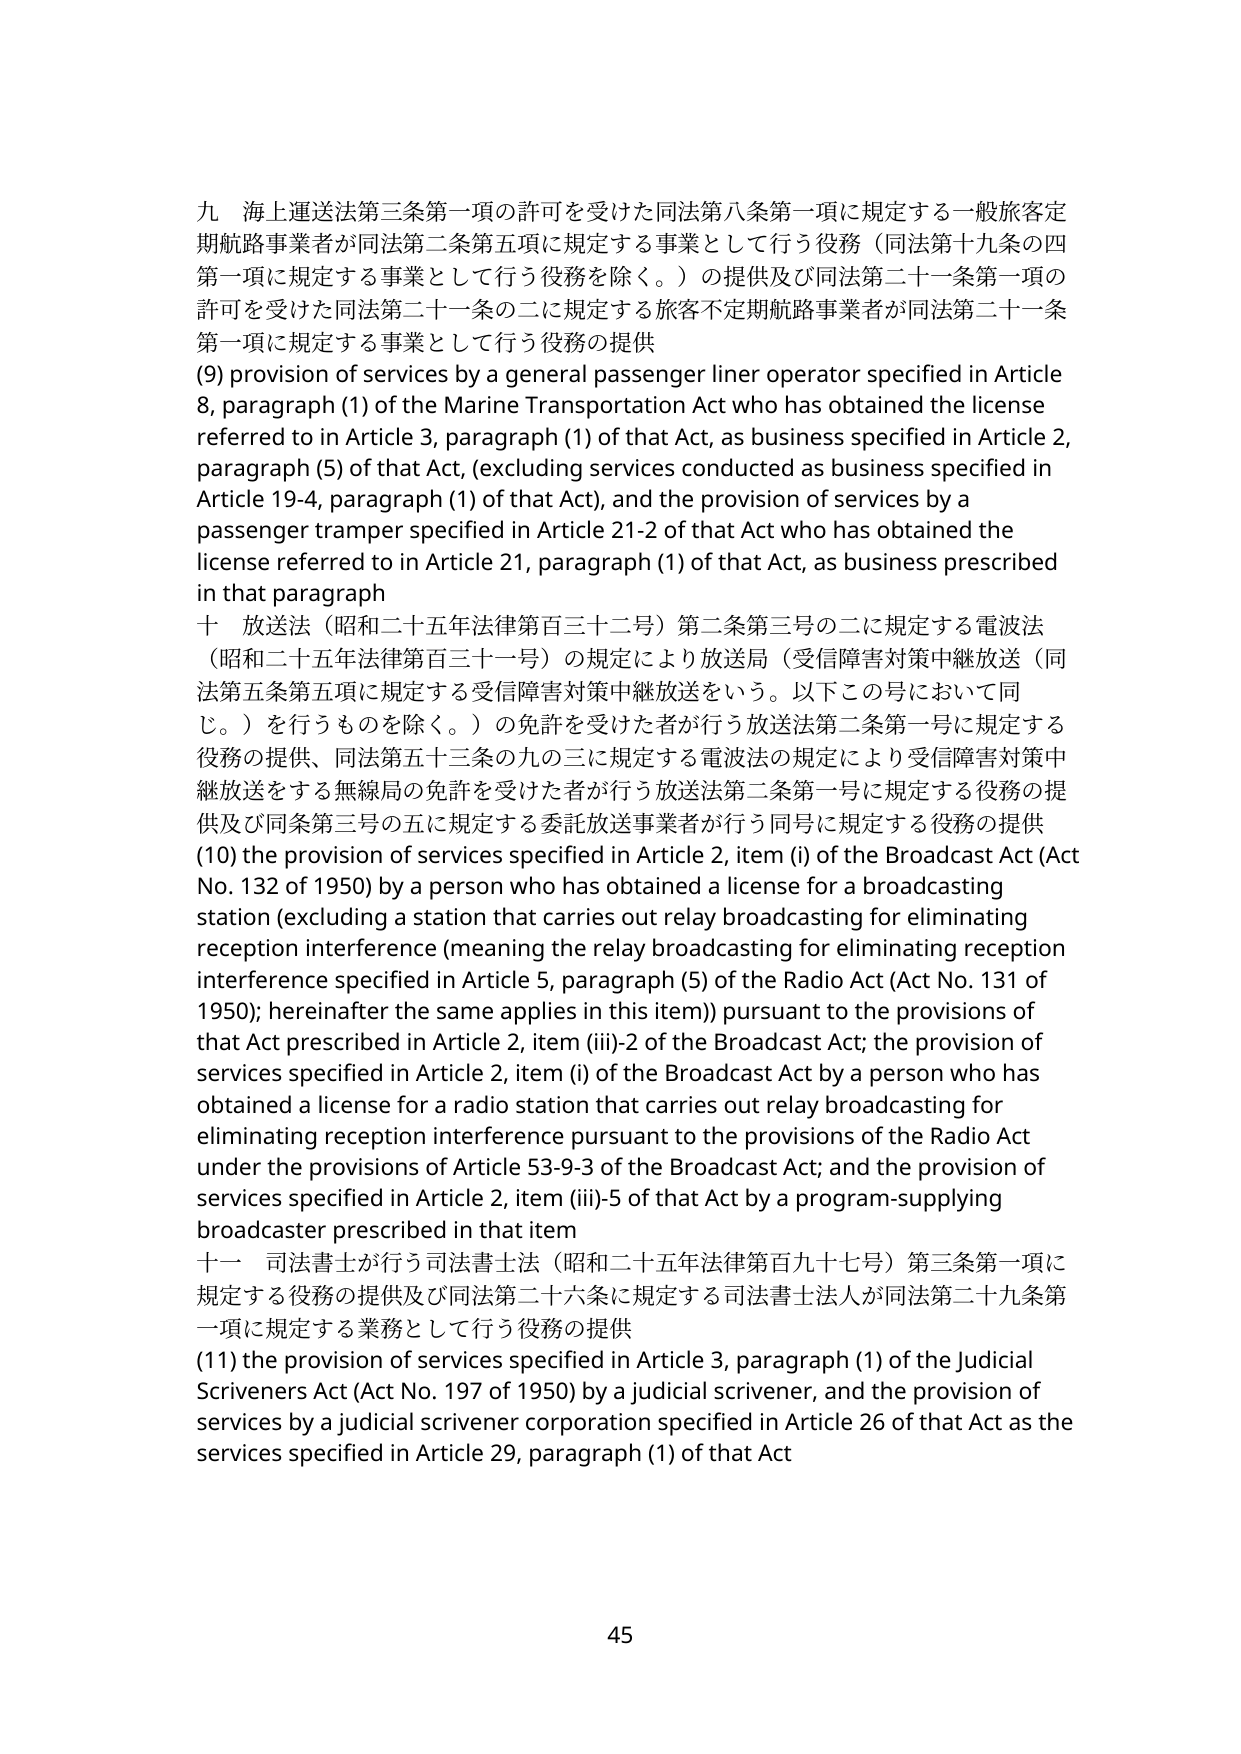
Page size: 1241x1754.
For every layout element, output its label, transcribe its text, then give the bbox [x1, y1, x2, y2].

table_cell 九 海上運送法第三条第一項の許可を受けた同法第八条第一項に規定する一般旅客定期航路事業者が同法第二条第五項に規定する事業として行う役務（同法第十九条の四第一項に規定する事業として行う役務を除く。）の提供及び同法第二十一条第一項の許可を受けた同法第二十一条の二に規定する旅客不定期航路事業者が同法第二十一条第一項に規定する事業として行う役務の提供 (9) provision of services by a general passenger liner operator specified in Article 8, paragraph (1) of the Marine Transportation Act who has obtained the license referred to in Article 3, paragraph (1) of that Act, as business specified in Article 2, paragraph (5) of that Act, (excluding services conducted as business specified in Article 19-4, paragraph (1) of that Act), and the provision of services by a passenger tramper specified in Article 21-2 of that Act who has obtained the license referred to in Article 21, paragraph (1) of that Act, as business prescribed in that paragraph [185, 194, 1091, 608]
table_cell 十 放送法（昭和二十五年法律第百三十二号）第二条第三号の二に規定する電波法（昭和二十五年法律第百三十一号）の規定により放送局（受信障害対策中継放送（同法第五条第五項に規定する受信障害対策中継放送をいう。以下この号において同じ。）を行うものを除く。）の免許を受けた者が行う放送法第二条第一号に規定する役務の提供、同法第五十三条の九の三に規定する電波法の規定により受信障害対策中継放送をする無線局の免許を受けた者が行う放送法第二条第一号に規定する役務の提供及び同条第三号の五に規定する委託放送事業者が行う同号に規定する役務の提供 (10) the provision of services specified in Article 2, item (i) of the Broadcast Act (Act No. 132 of 1950) by a person who has obtained a license for a broadcasting station (excluding a station that carries out relay broadcasting for eliminating reception interference (meaning the relay broadcasting for eliminating reception interference specified in Article 5, paragraph (5) of the Radio Act (Act No. 131 of 1950); hereinafter the same applies in this item)) pursuant to the provisions of that Act prescribed in Article 2, item (iii)-2 of the Broadcast Act; the provision of services specified in Article 2, item (i) of the Broadcast Act by a person who has obtained a license for a radio station that carries out relay broadcasting for eliminating reception interference pursuant to the provisions of the Radio Act under the provisions of Article 53-9-3 of the Broadcast Act; and the provision of services specified in Article 2, item (iii)-5 of that Act by a program-supplying broadcaster prescribed in that item [185, 608, 1091, 1245]
table_cell 十一 司法書士が行う司法書士法（昭和二十五年法律第百九十七号）第三条第一項に規定する役務の提供及び同法第二十六条に規定する司法書士法人が同法第二十九条第一項に規定する業務として行う役務の提供 (11) the provision of services specified in Article 3, paragraph (1) of the Judicial Scriveners Act (Act No. 197 of 1950) by a judicial scrivener, and the provision of services by a judicial scrivener corporation specified in Article 26 of that Act as the services specified in Article 29, paragraph (1) of that Act [185, 1245, 1091, 1469]
